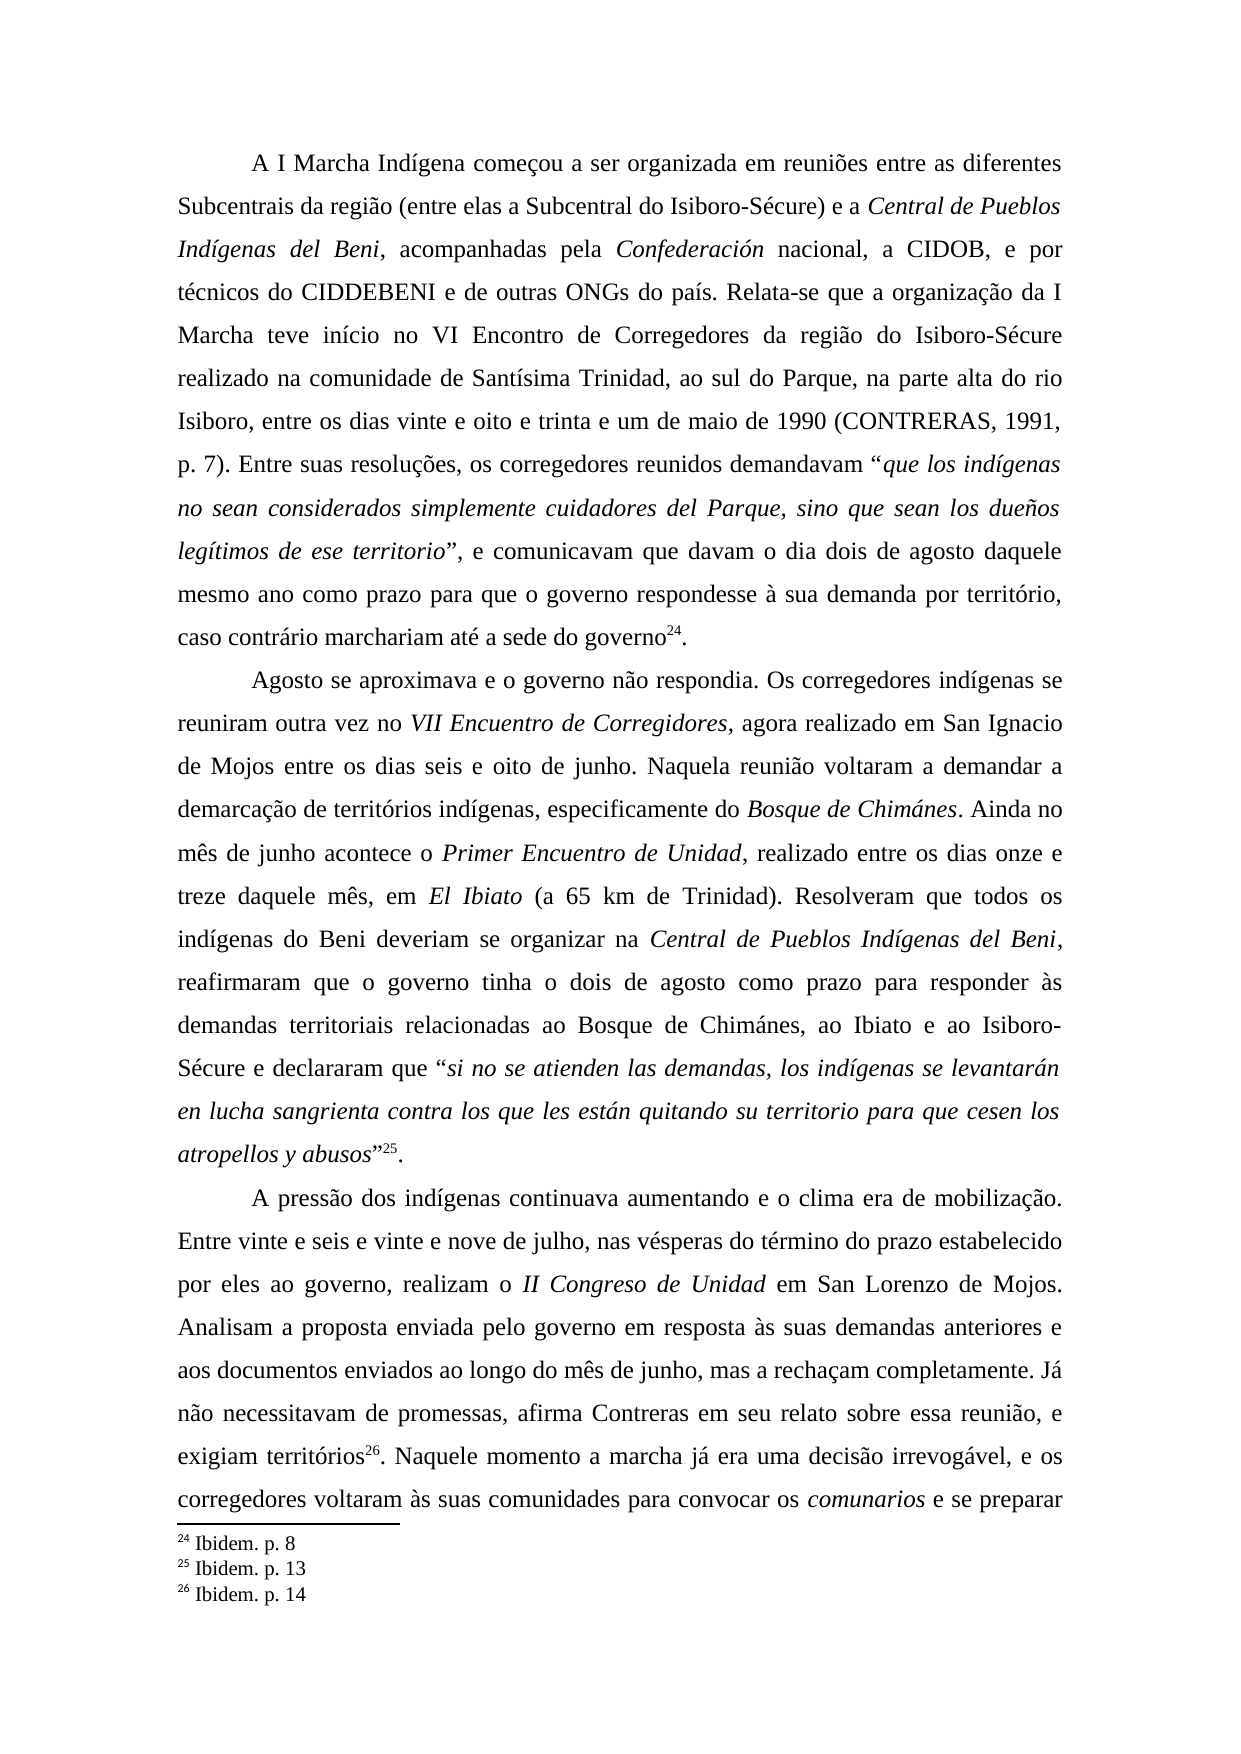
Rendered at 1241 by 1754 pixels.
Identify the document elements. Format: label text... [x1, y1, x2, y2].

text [177, 1183, 1063, 1513]
text A I Marcha Indígena começou a ser organizada em reuniões entre as diferentes Subcentrais da região (entre elas a Subcentral do Isiboro-Sécure) e a Central de Pueblos Indígenas del Beni, acompanhadas pela Confederación nacional, a CIDOB, e por técnicos do CIDDEBENI e de outras ONGs do país. Relata-se que a organização da I Marcha teve início no VI Encontro de Corregedores da região do Isiboro-Sécure realizado na comunidade de Santísima Trinidad, ao sul do Parque, na parte alta do rio Isiboro, entre os dias vinte e oito e trinta e um de maio de 1990 (CONTRERAS, 1991, p. 7). Entre suas resoluções, os corregedores reunidos demandavam “que los indígenas no sean considerados simplemente cuidadores del Parque, sino que sean los dueños legítimos de ese territorio”, e comunicavam que davam o dia dois de agosto daquele mesmo ano como prazo para que o governo respondesse à sua demanda por território, caso contrário marchariam até a sede do governo. [177, 148, 1063, 651]
text Agosto se aproximava e o governo não respondia. Os corregedores indígenas se reuniram outra vez no VII Encuentro de Corregidores, agora realizado em San Ignacio de Mojos entre os dias seis e oito de junho. Naquela reunião voltaram a demandar a demarcação de territórios indígenas, especificamente do Bosque de Chimánes. Ainda no mês de junho acontece o Primer Encuentro de Unidad, realizado entre os dias onze e treze daquele mês, em El Ibiato (a 65 km de Trinidad). Resolveram que todos os indígenas do Beni deveriam se organizar na Central de Pueblos Indígenas del Beni, reafirmaram que o governo tinha o dois de agosto como prazo para responder às demandas territoriais relacionadas ao Bosque de Chimánes, ao Ibiato e ao Isiboro-Sécure e declararam que “si no se atienden las demandas, los indígenas se levantarán en lucha sangrienta contra los que les están quitando su territorio para que cesen los atropellos y abusos”. [177, 665, 1063, 1168]
